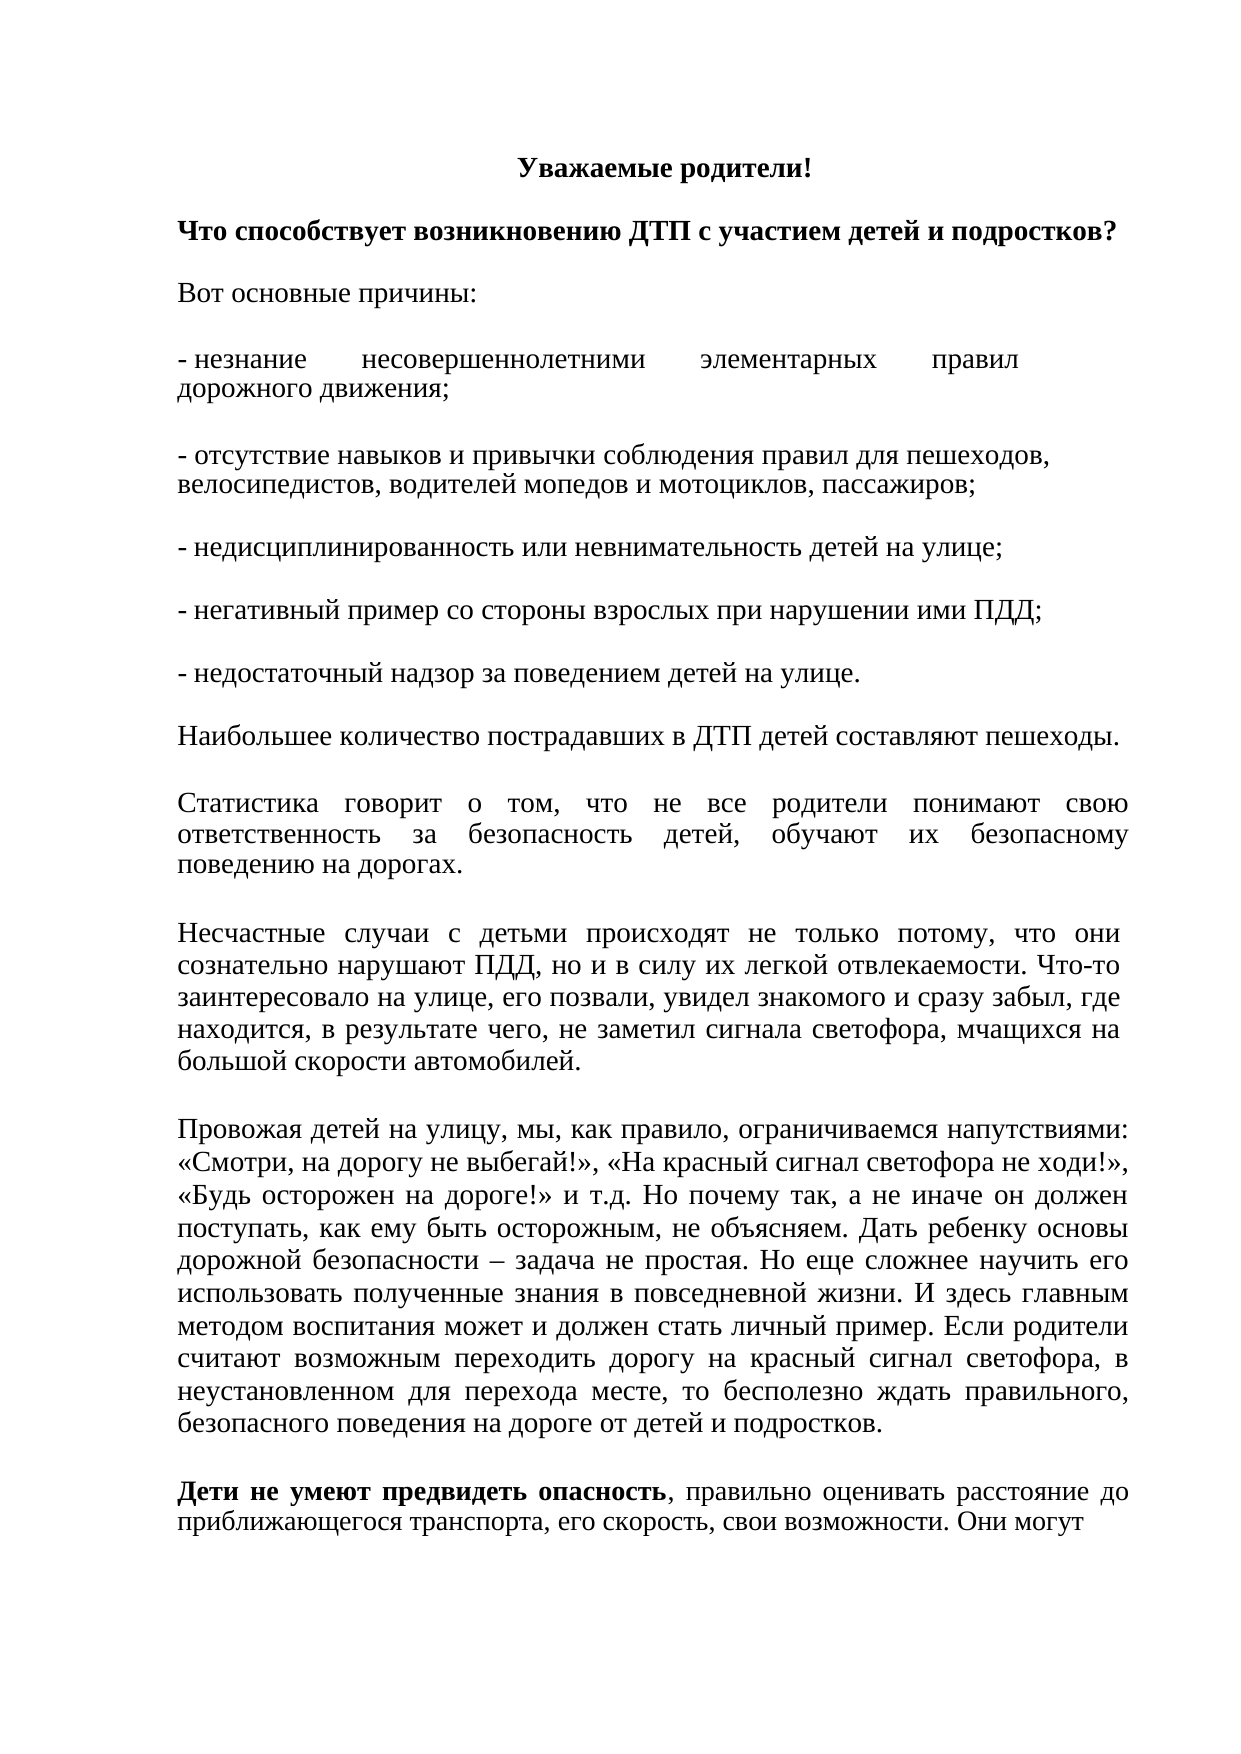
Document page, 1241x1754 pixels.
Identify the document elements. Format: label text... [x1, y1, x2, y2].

list недисциплинированность или невнимательность детей на улице; [177, 529, 1130, 563]
text Уважаемые родители! [517, 150, 1130, 183]
text Что способствует возникновению ДТП с участием детей и подростков? [177, 213, 1130, 246]
list незнание несовершеннолетними элементарных правил дорожного движения; [177, 344, 1019, 404]
list негативный пример со стороны взрослых при нарушении ими ПДД; [177, 592, 1130, 626]
text Вот основные причины: [177, 275, 1130, 308]
list отсутствие навыков и привычки соблюдения правил для пешеходов, велосипедистов, водителей мопедов и мотоциклов, пассажиров; [177, 441, 1051, 500]
text Провожая детей на улицу, мы, как правило, ограничиваемся напутствиями: «Смотри, на дорогу не выбегай!», «На красный сигнал светофора не ходи!», «Будь осторожен на дороге!» и т.д. Но почему так, а не иначе он должен поступать, как ему быть осторожным, не объясняем. Дать ребенку основы дорожной безопасности – задача не простая. Но еще сложнее научить его использовать полученные знания в повседневной жизни. И здесь главным методом воспитания может и должен стать личный пример. Если родители считают возможным переходить дорогу на красный сигнал светофора, в неустановленном для перехода месте, то бесполезно ждать правильного, безопасного поведения на дороге от детей и подростков. [177, 1113, 1130, 1439]
list недостаточный надзор за поведением детей на улице. [177, 655, 1130, 688]
text Статистика говорит о том, что не все родители понимают свою ответственность за безопасность детей, обучают их безопасному поведению на дорогах. [177, 787, 1130, 880]
text Несчастные случаи с детьми происходят не только потому, что они сознательно нарушают ПДД, но и в силу их легкой отвлекаемости. Что-то заинтересовало на улице, его позвали, увидел знакомого и сразу забыл, где находится, в результате чего, не заметил сигнала светофора, мчащихся на большой скорости автомобилей. [177, 917, 1121, 1076]
text Наибольшее количество пострадавших в ДТП детей составляют пешеходы. [177, 718, 1130, 751]
text Дети не умеют предвидеть опасность, правильно оценивать расстояние до приближающегося транспорта, его скорость, свои возможности. Они могут [177, 1477, 1130, 1536]
